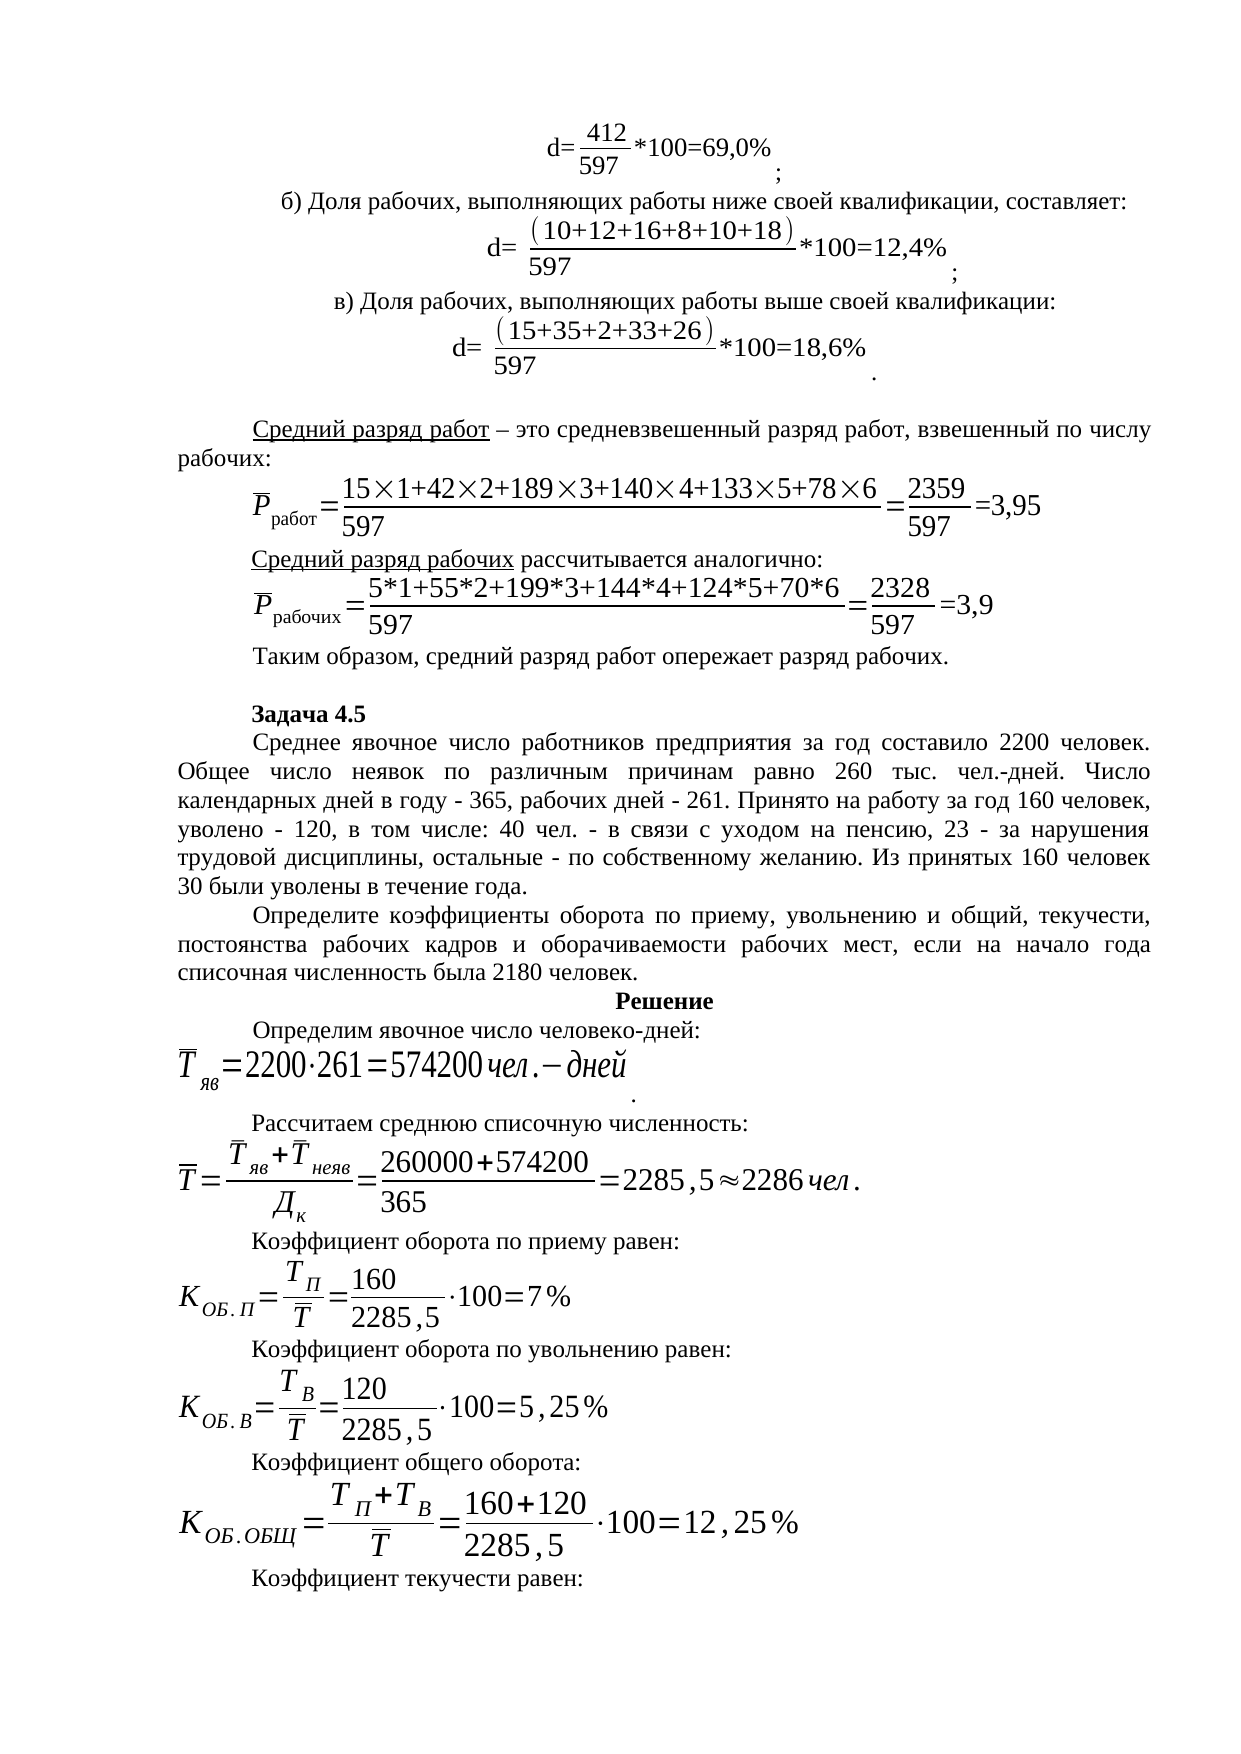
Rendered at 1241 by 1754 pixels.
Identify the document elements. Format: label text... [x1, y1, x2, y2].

text ; [177, 215, 1152, 286]
text Среднее явочное число работников предприятия за год составило 2200 человек. Общее число неявок по различным причинам равно 260 тыс. чел.-дней. Число календарных дней в году - 365, рабочих дней - 261. Принято на работу за год 160 человек, уволено - 120, в том числе: 40 чел. - в связи с уходом на пенсию, 23 - за нарушения трудовой дисциплины, остальные - по собственному желанию. Из принятых 160 человек 30 были уволены в течение года. [177, 727, 1152, 900]
text Средний разряд рабочих рассчитывается аналогично: [177, 544, 1152, 572]
text Таким образом, средний разряд работ опережает разряд рабочих. [177, 641, 1152, 670]
text Средний разряд работ – это средневзвешенный разряд работ, взвешенный по числу рабочих: [177, 414, 1152, 472]
text в) Доля рабочих, выполняющих работы выше своей квалификации: . [177, 286, 1152, 386]
text . [177, 1044, 1152, 1108]
text Решение [177, 986, 1152, 1015]
text Коэффициент оборота по приему равен: [177, 1226, 1152, 1254]
text Задача 4.5 [177, 699, 1152, 727]
text Определим явочное число человеко-дней: [177, 1015, 1152, 1044]
text Коэффициент текучести равен: [177, 1563, 1152, 1592]
text Коэффициент оборота по увольнению равен: [177, 1334, 1152, 1363]
text Определите коэффициенты оборота по приему, увольнению и общий, текучести, постоянства рабочих кадров и оборачиваемости рабочих мест, если на начало года списочная численность была 2180 человек. [177, 900, 1152, 986]
text б) Доля рабочих, выполняющих работы ниже своей квалификации, составляет: [177, 186, 1152, 215]
text ; [177, 118, 1152, 186]
text Коэффициент общего оборота: [177, 1447, 1152, 1476]
text Рассчитаем среднюю списочную численность: [177, 1108, 1152, 1137]
